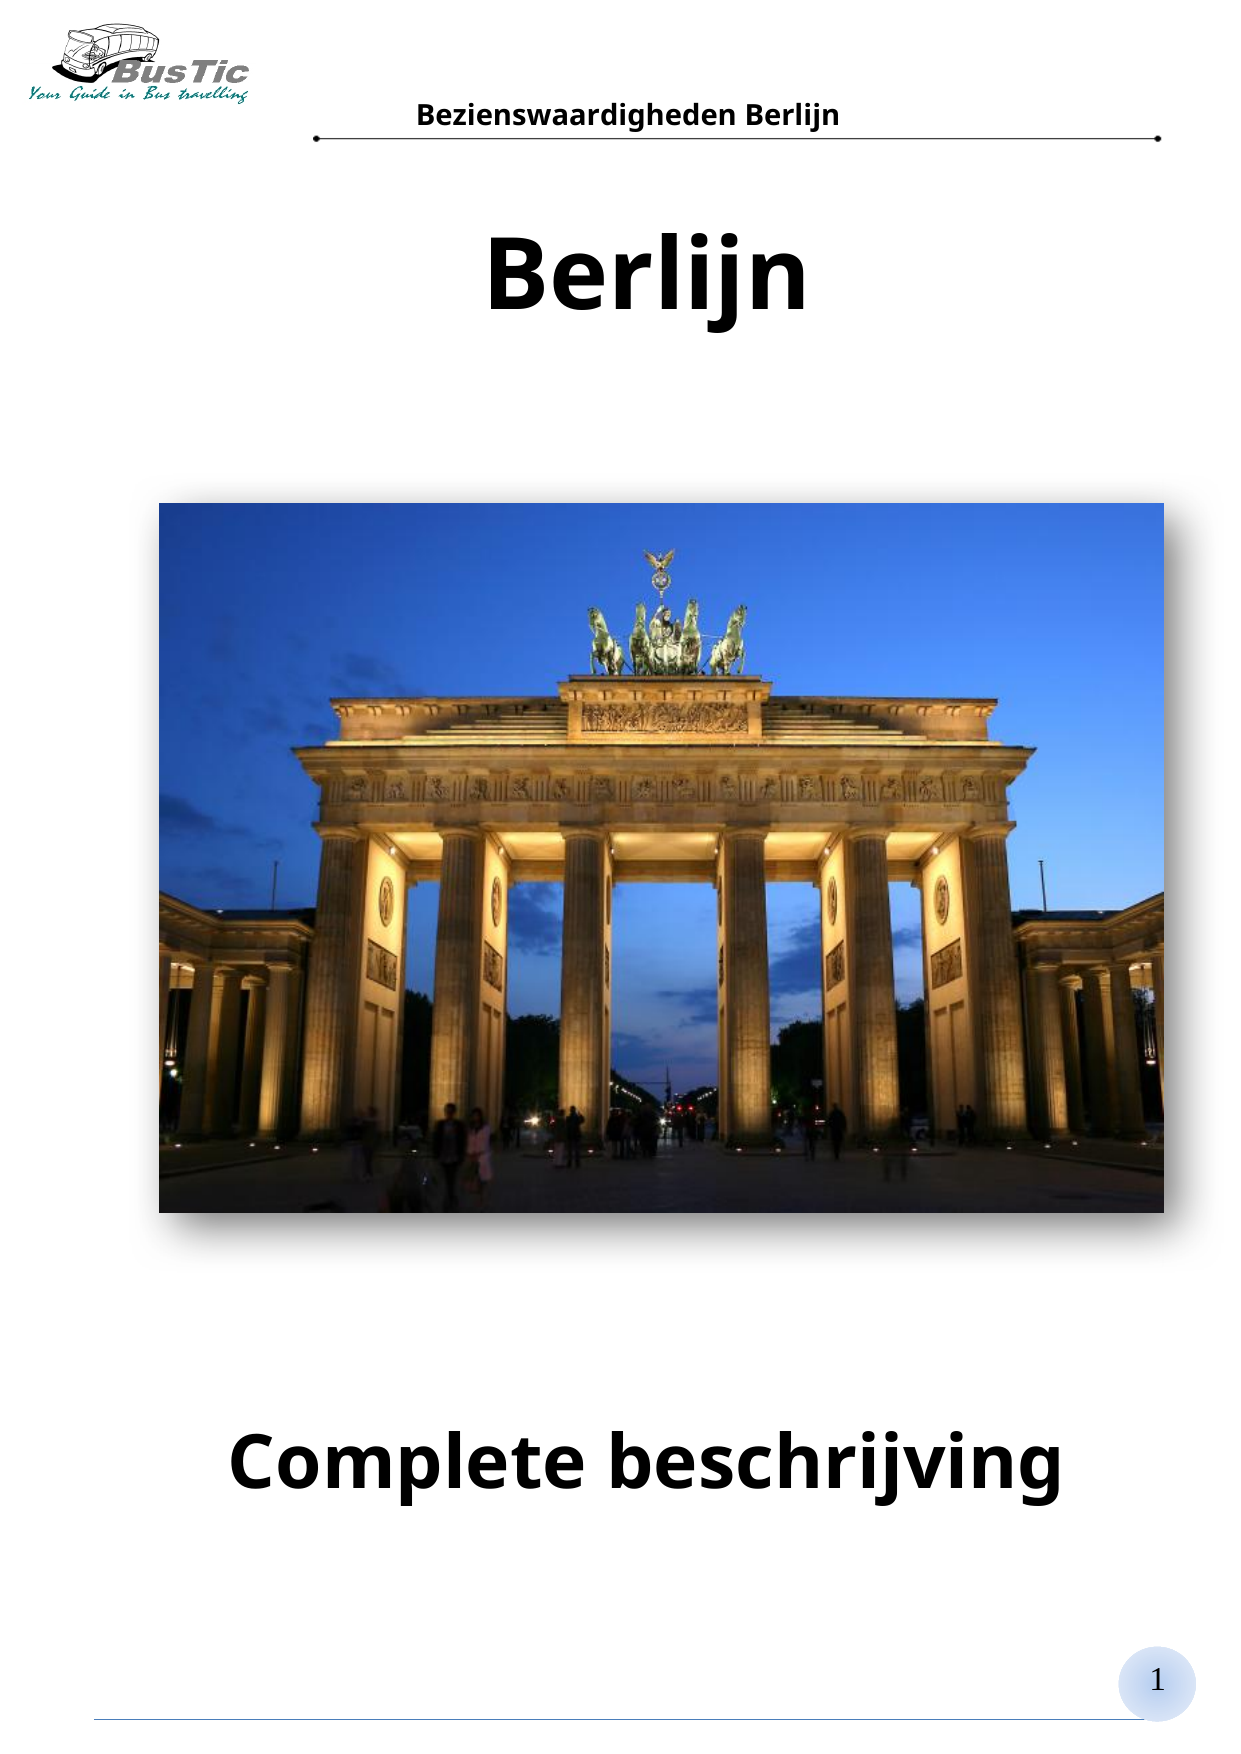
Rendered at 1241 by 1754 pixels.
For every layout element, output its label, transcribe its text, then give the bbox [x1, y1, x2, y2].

text Berlijn [131, 201, 1162, 339]
picture [21, 19, 256, 104]
text Complete beschrijving [131, 1407, 1162, 1511]
picture [159, 503, 1164, 1213]
picture [313, 133, 1163, 146]
